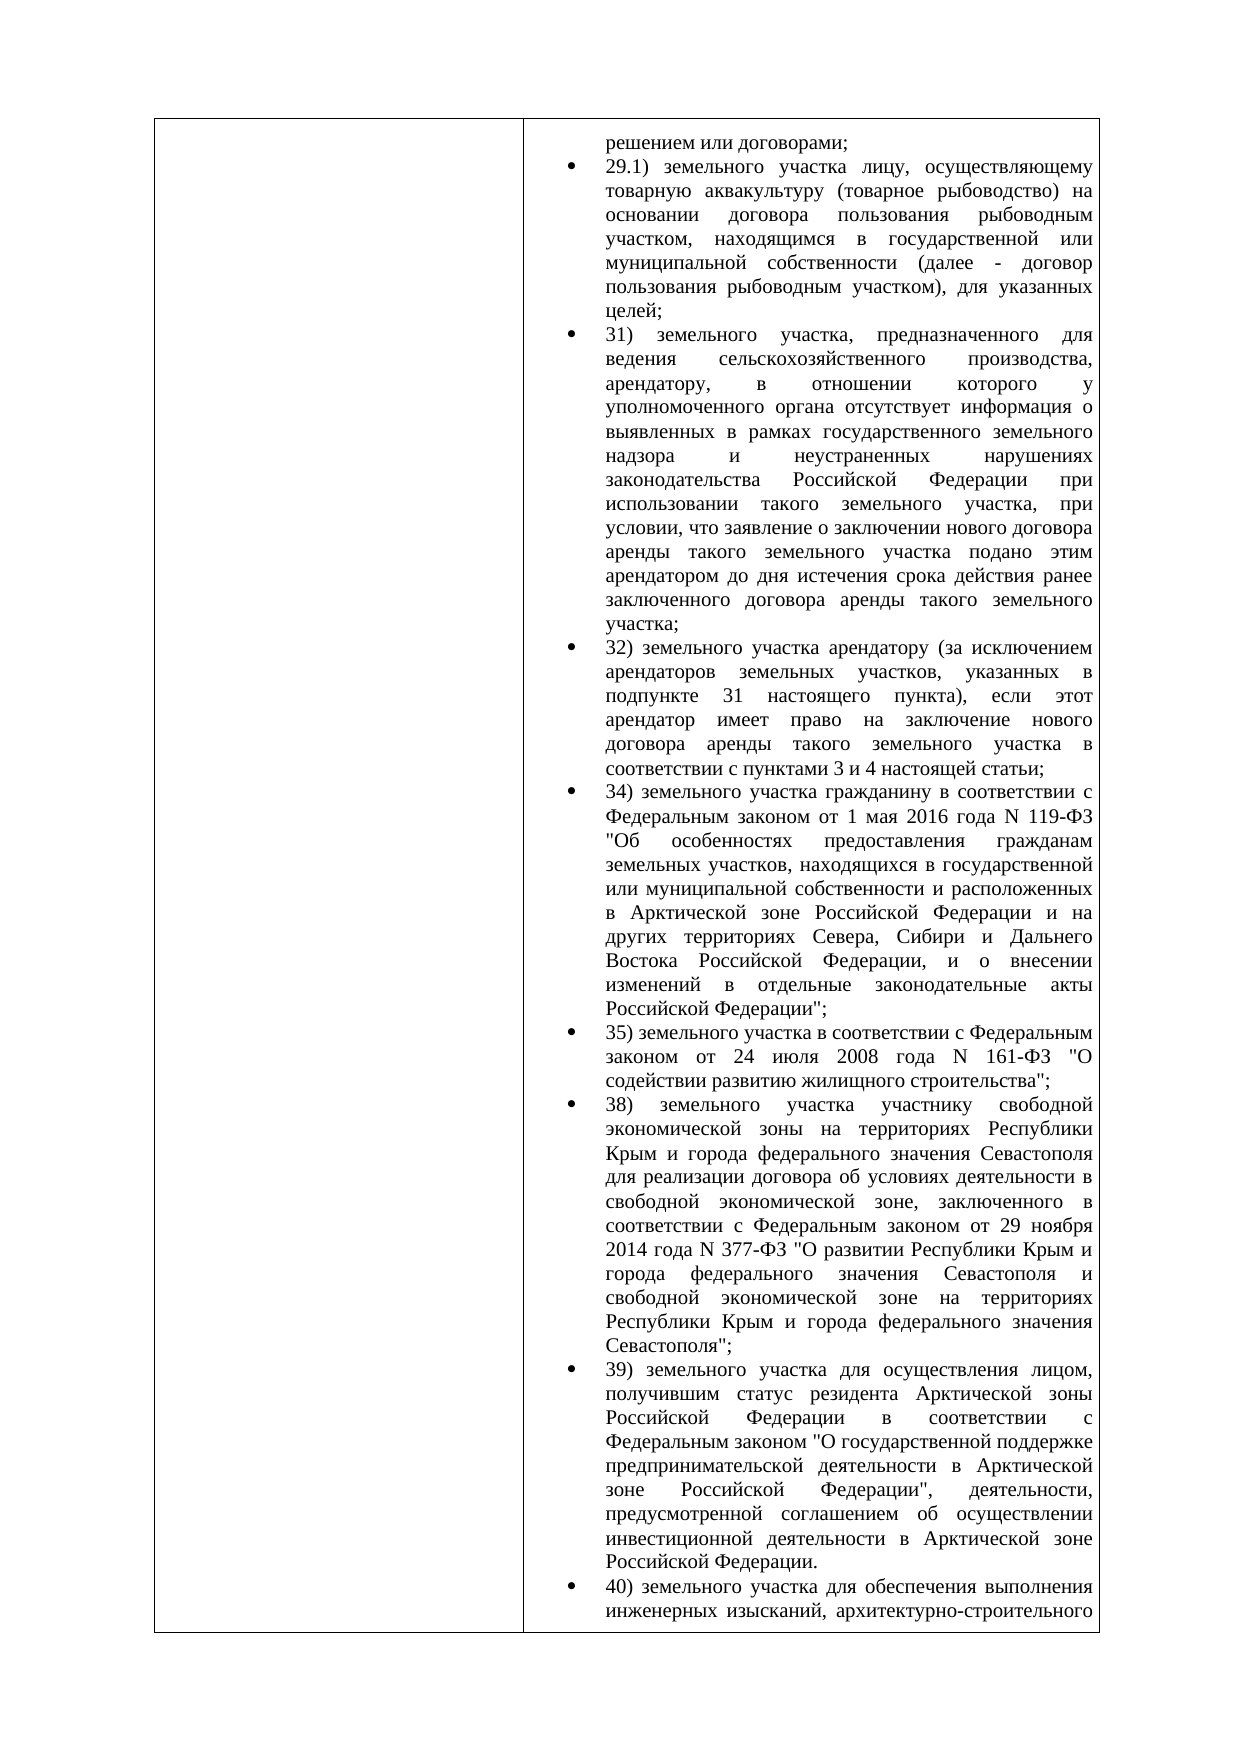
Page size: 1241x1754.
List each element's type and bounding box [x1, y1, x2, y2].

table_cell [155, 119, 523, 1632]
table_cell [524, 119, 1099, 1632]
